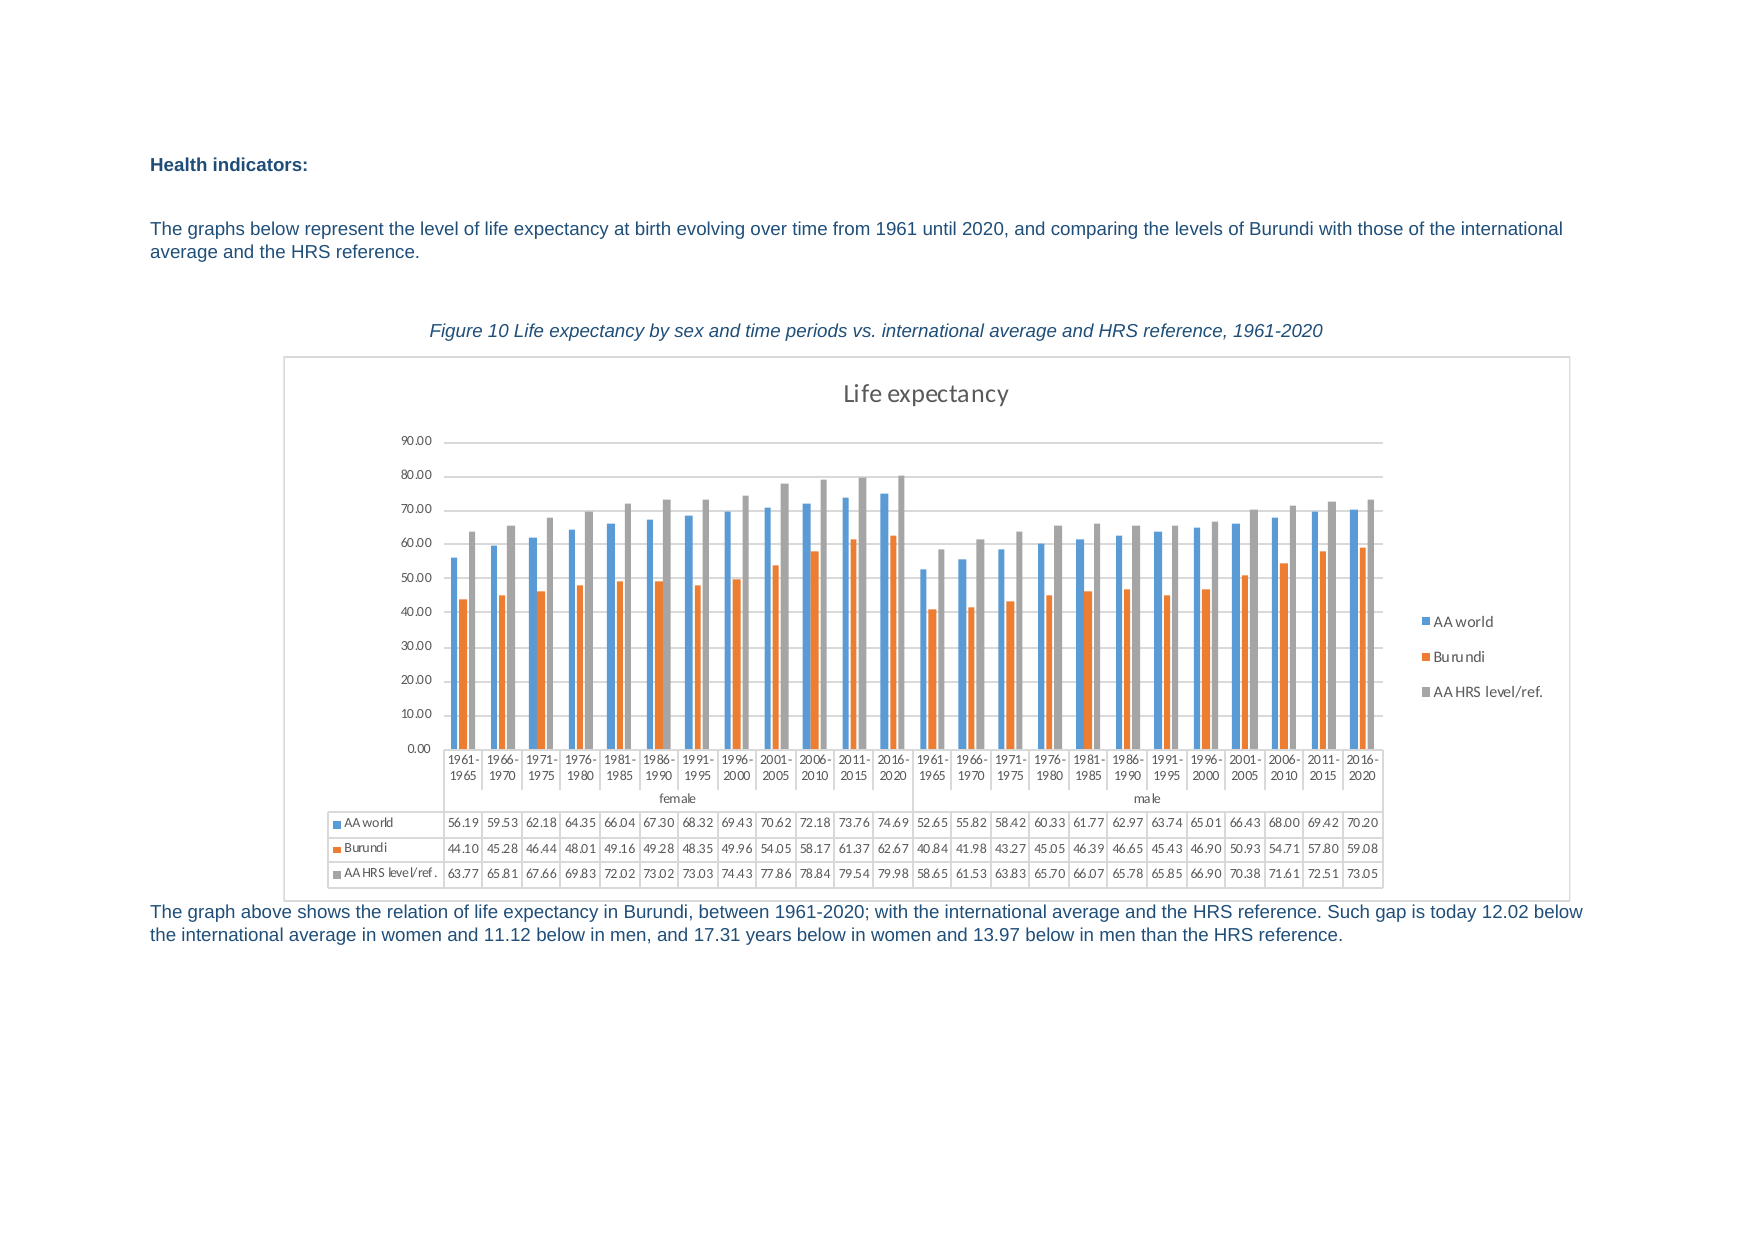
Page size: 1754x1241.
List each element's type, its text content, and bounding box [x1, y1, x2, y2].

text The graph above shows the relation of life expectancy in Burundi, between 1961-2020; with the international average and the HRS reference. Such gap is today 12.02 below the international average in women and 11.12 below in men, and 17.31 years below in women and 13.97 below in men than the HRS reference. [150, 901, 1604, 945]
text The graphs below represent the level of life expectancy at birth evolving over time from 1961 until 2020, and comparing the levels of Burundi with those of the international average and the HRS reference. [150, 217, 1604, 262]
subtitle Health indicators: [150, 154, 1604, 176]
text Figure 10 Life expectancy by sex and time periods vs. international average and HRS reference, 1961-2020 [150, 320, 1604, 342]
